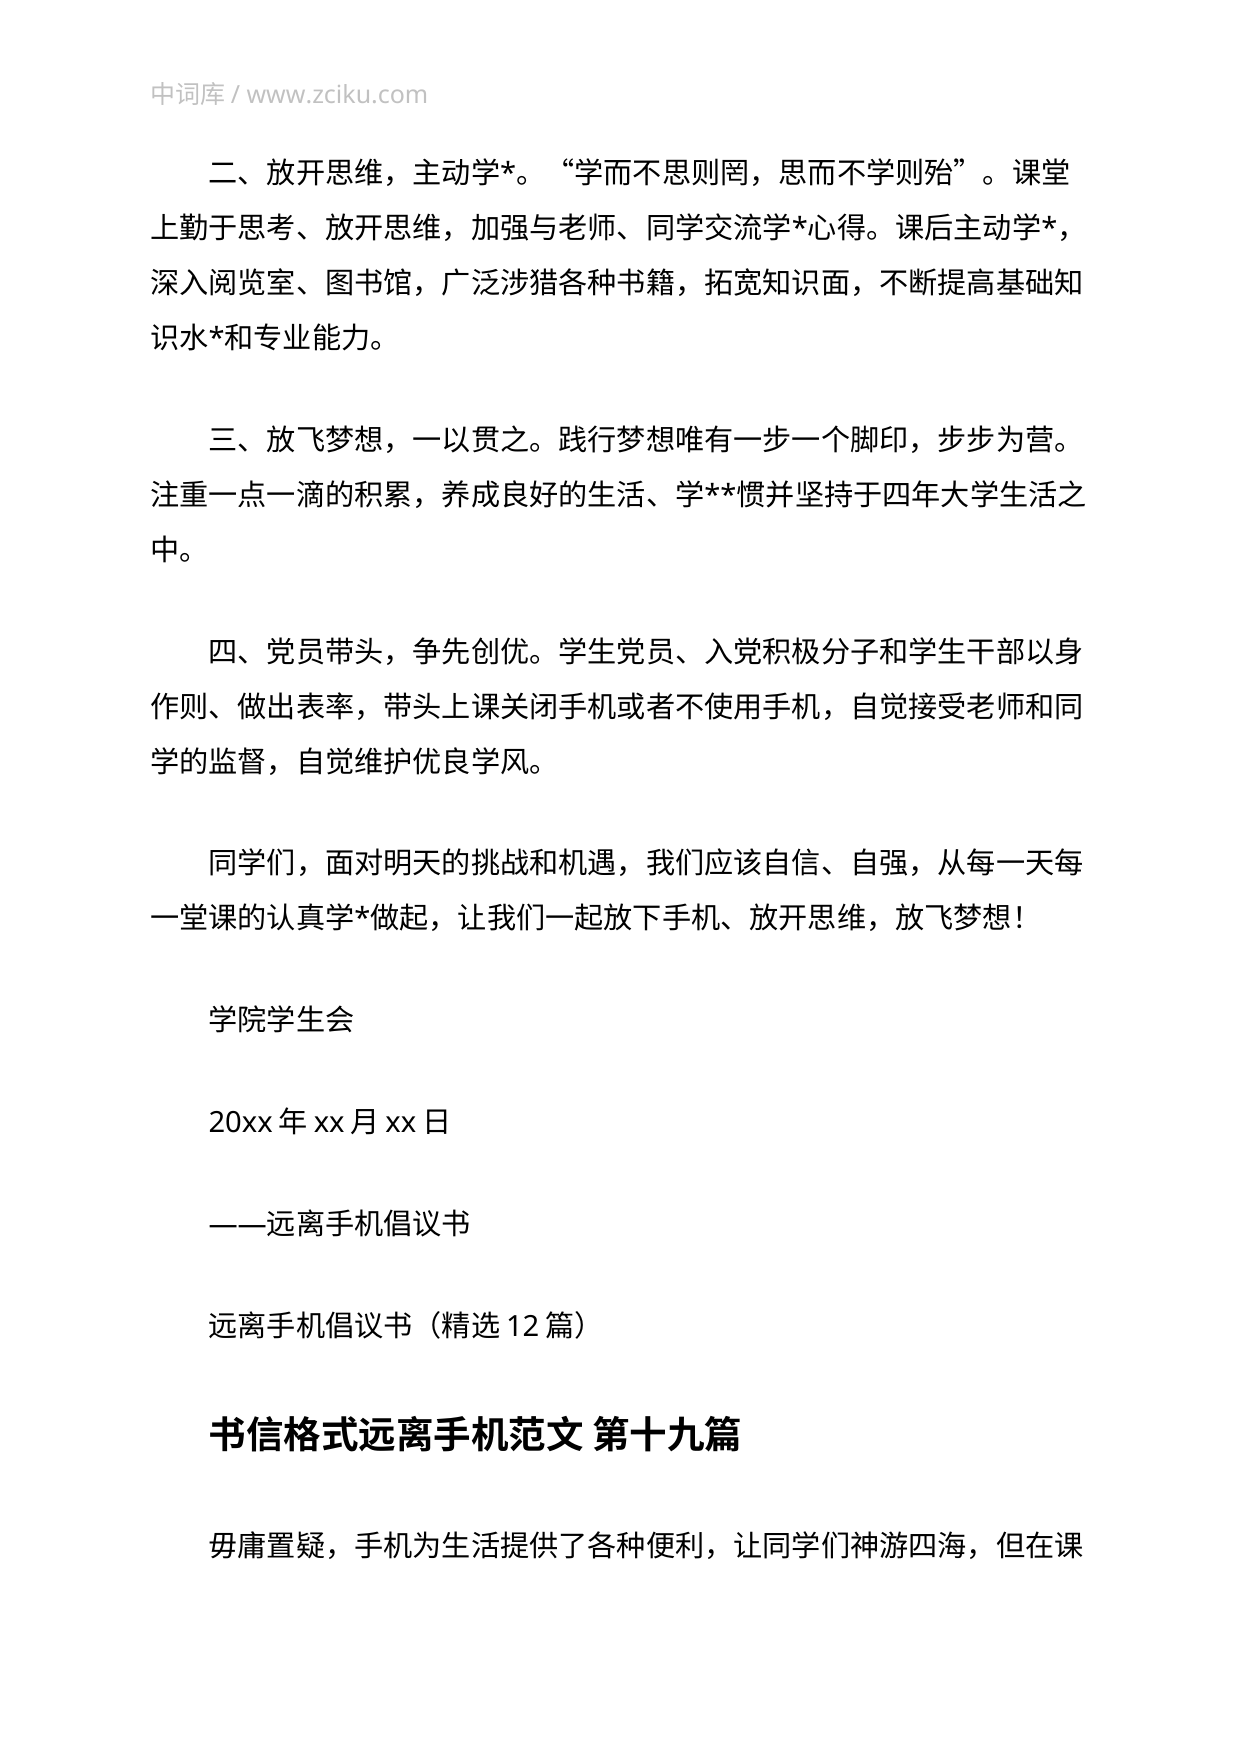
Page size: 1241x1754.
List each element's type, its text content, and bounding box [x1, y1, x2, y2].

text 二、放开思维，主动学*。“学而不思则罔，思而不学则殆”。课堂上勤于思考、放开思维，加强与老师、同学交流学*心得。课后主动学*，深入阅览室、图书馆，广泛涉猎各种书籍，拓宽知识面，不断提高基础知识水*和专业能力。 [150, 150, 1090, 357]
text 四、党员带头，争先创优。学生党员、入党积极分子和学生干部以身作则、做出表率，带头上课关闭手机或者不使用手机，自觉接受老师和同学的监督，自觉维护优良学风。 [150, 628, 1090, 781]
text 20xx年xx月xx日 [150, 1099, 1090, 1141]
text 同学们，面对明天的挑战和机遇，我们应该自信、自强，从每一天每一堂课的认真学*做起，让我们一起放下手机、放开思维，放飞梦想！ [150, 840, 1090, 937]
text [150, 1522, 1090, 1564]
text ——远离手机倡议书 [150, 1201, 1090, 1243]
text 远离手机倡议书（精选12篇） [150, 1303, 1090, 1345]
text 书信格式远离手机范文 第十九篇 [150, 1405, 1090, 1459]
text 三、放飞梦想，一以贯之。践行梦想唯有一步一个脚印，步步为营。注重一点一滴的积累，养成良好的生活、学**惯并坚持于四年大学生活之中。 [150, 417, 1090, 569]
text 学院学生会 [150, 997, 1090, 1039]
